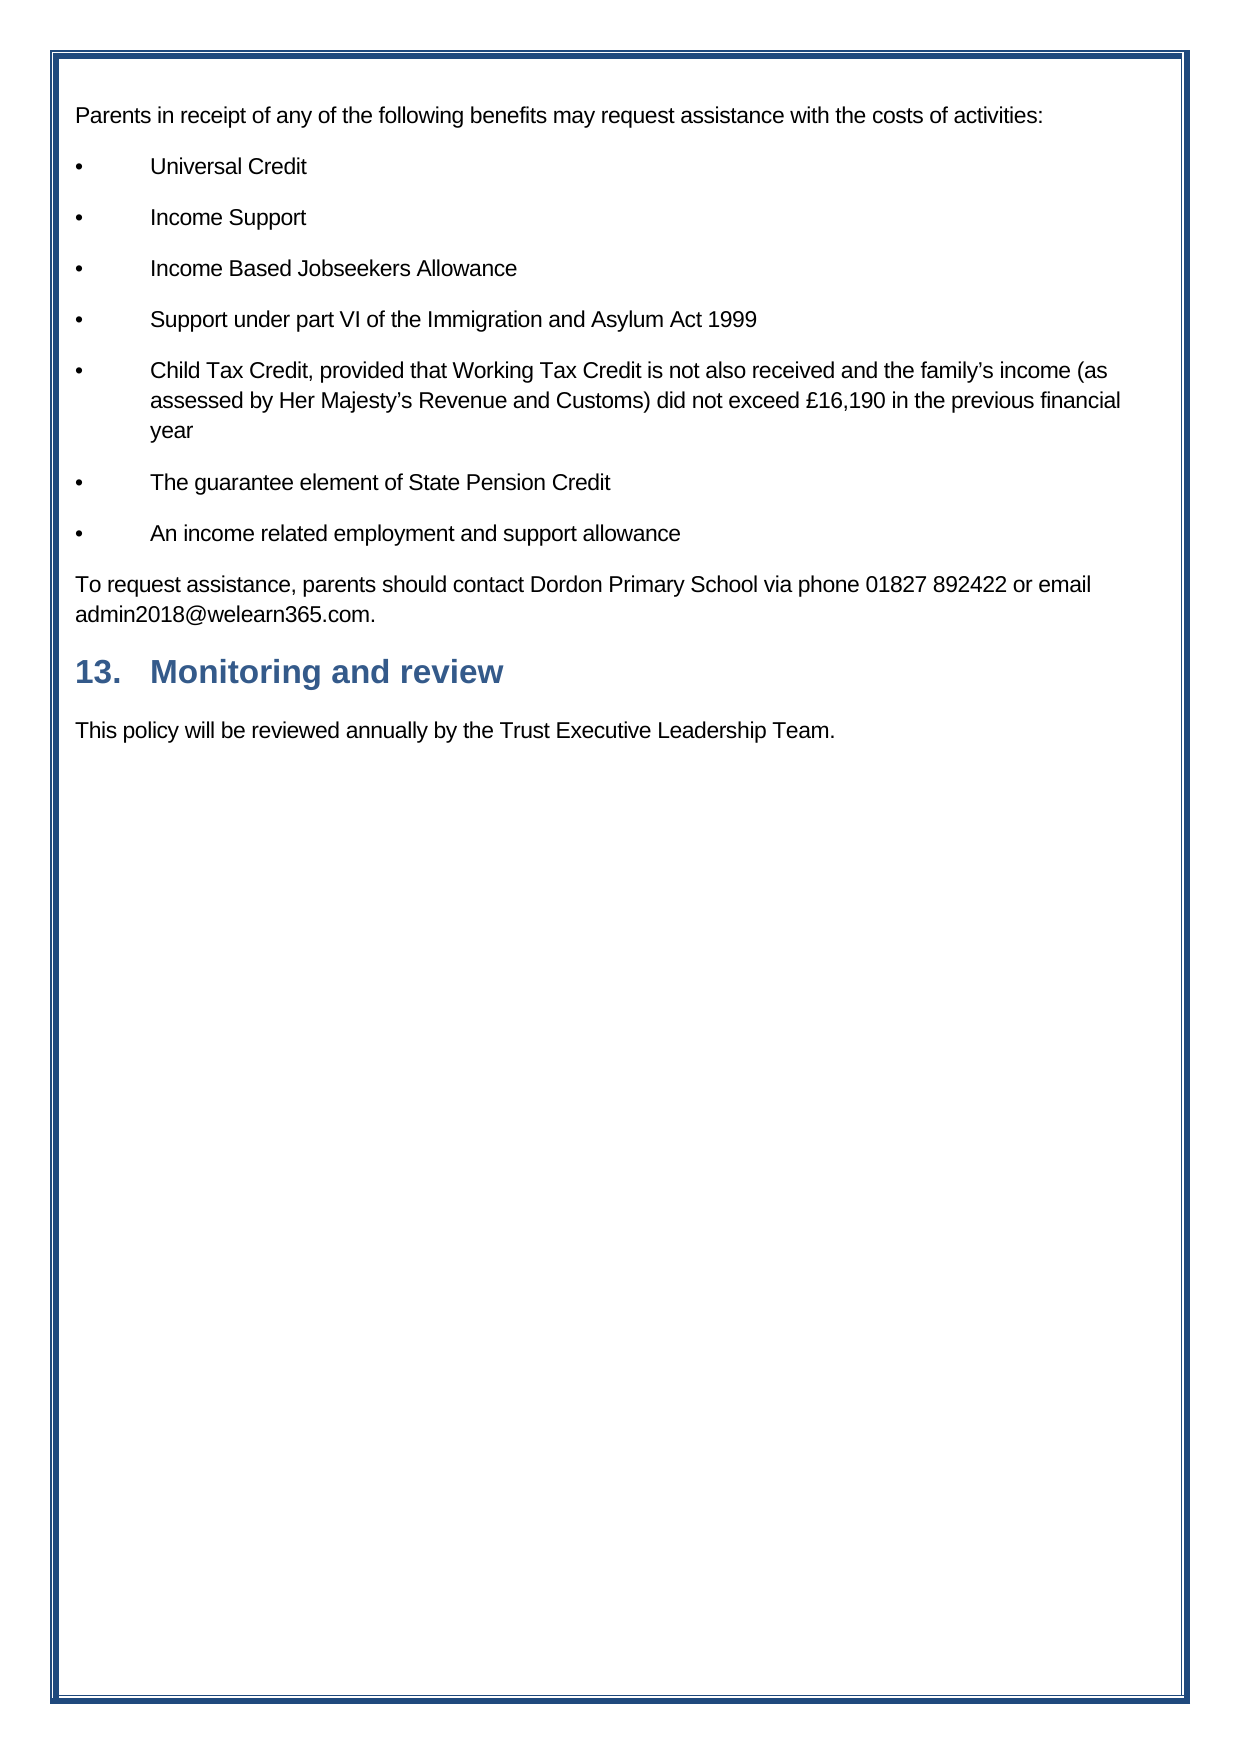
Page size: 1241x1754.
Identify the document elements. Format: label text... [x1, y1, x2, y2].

text • Income Based Jobseekers Allowance [75, 255, 1165, 281]
text • The guarantee element of State Pension Credit [75, 468, 1165, 495]
text • Income Support [75, 204, 1165, 230]
text This policy will be reviewed annually by the Trust Executive Leadership Team. [75, 717, 1165, 743]
text • Child Tax Credit, provided that Working Tax Credit is not also received and the family’s income (as assessed by Her Majesty’s Revenue and Customs) did not exceed £16,190 in the previous financial year [75, 357, 1165, 444]
text To request assistance, parents should contact Dordon Primary School via phone 01827 892422 or email admin2018@welearn365.com. [75, 571, 1165, 627]
text • Support under part VI of the Immigration and Asylum Act 1999 [75, 306, 1165, 332]
text • Universal Credit [75, 153, 1165, 179]
text Parents in receipt of any of the following benefits may request assistance with the costs of activities: [75, 102, 1165, 128]
text • An income related employment and support allowance [75, 519, 1165, 546]
text 13. Monitoring and review [75, 652, 1165, 690]
